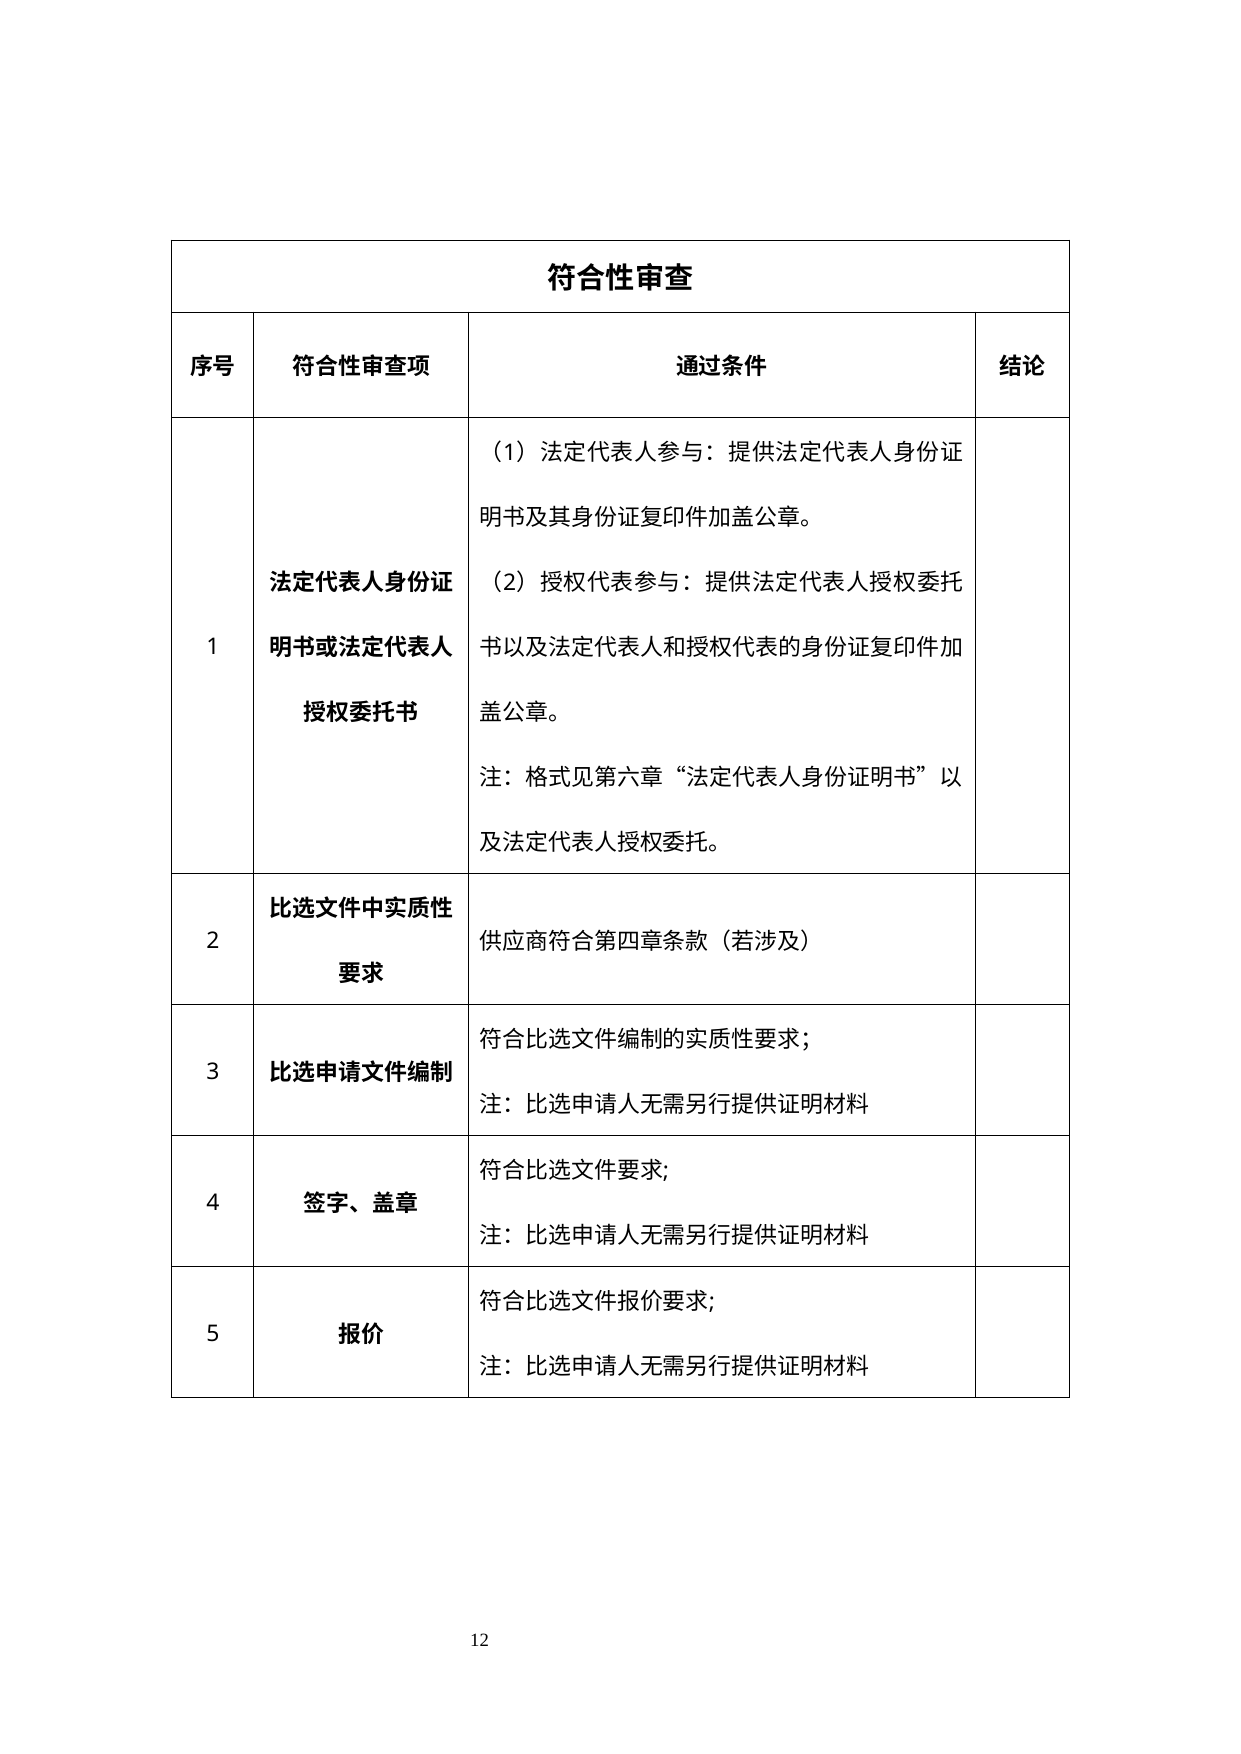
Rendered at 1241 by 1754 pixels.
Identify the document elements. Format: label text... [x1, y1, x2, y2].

table_cell 序号 [172, 313, 253, 417]
table_cell 符合比选文件报价要求; 注：比选申请人无需另行提供证明材料 [469, 1267, 975, 1397]
table_cell 3 [172, 1005, 253, 1135]
table_cell [976, 1136, 1069, 1266]
table_cell [976, 1267, 1069, 1397]
table_cell （1）法定代表人参与：提供法定代表人身份证明书及其身份证复印件加盖公章。 （2）授权代表参与：提供法定代表人授权委托书以及法定代表人和授权代表的身份证复印件加盖公章。 注：格式见第六章“法定代表人身份证明书”以及法定代表人授权委托。 [469, 418, 975, 873]
table_header 符合性审查 [172, 241, 1069, 312]
table_cell 符合性审查项 [254, 313, 468, 417]
table_cell [976, 1005, 1069, 1135]
table_cell [976, 874, 1069, 1004]
table_cell 2 [172, 874, 253, 1004]
table_cell 供应商符合第四章条款（若涉及） [469, 874, 975, 1004]
table_cell 符合比选文件编制的实质性要求； 注：比选申请人无需另行提供证明材料 [469, 1005, 975, 1135]
table_cell 结论 [976, 313, 1069, 417]
table_cell 5 [172, 1267, 253, 1397]
table_cell 通过条件 [469, 313, 975, 417]
table_cell 符合比选文件要求; 注：比选申请人无需另行提供证明材料 [469, 1136, 975, 1266]
table_cell 比选文件中实质性要求 [254, 874, 468, 1004]
table_cell 1 [172, 418, 253, 873]
table_cell [976, 418, 1069, 873]
table_cell 4 [172, 1136, 253, 1266]
table_cell 报价 [254, 1267, 468, 1397]
table_cell 签字、盖章 [254, 1136, 468, 1266]
table_cell 比选申请文件编制 [254, 1005, 468, 1135]
table_cell 法定代表人身份证明书或法定代表人授权委托书 [254, 418, 468, 873]
